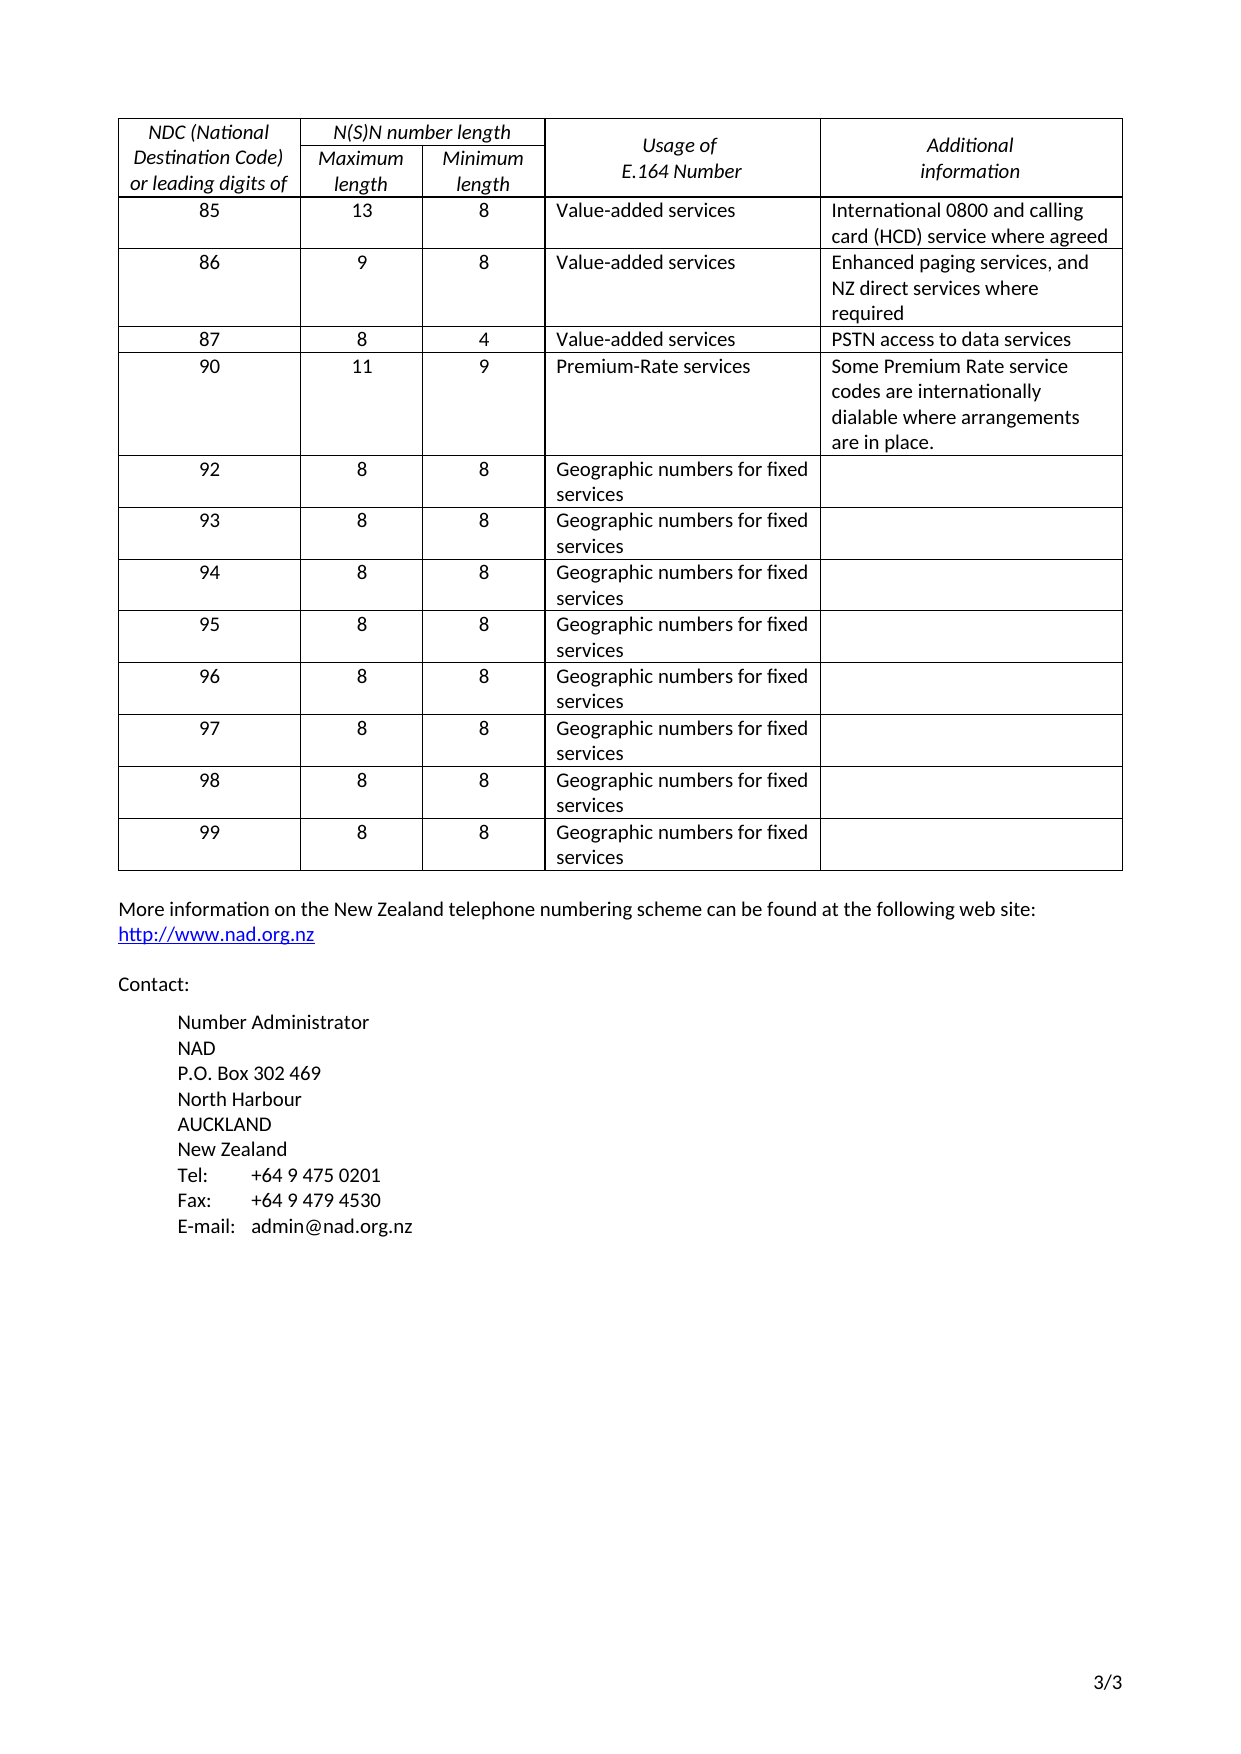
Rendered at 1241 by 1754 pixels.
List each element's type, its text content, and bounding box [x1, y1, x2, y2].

table_cell 8 [423, 715, 544, 766]
table_header N(S)N number length [301, 119, 544, 144]
table_cell [821, 560, 1122, 610]
table_cell Value-added services [546, 327, 820, 352]
table_cell PSTN access to data services [821, 327, 1122, 352]
table_cell 8 [301, 327, 422, 352]
table_cell [821, 456, 1122, 507]
table_cell Premium-Rate services [546, 353, 820, 455]
table_cell [821, 819, 1122, 870]
table_cell Geographic numbers for fixed services [546, 819, 820, 870]
table_cell Maximum length [301, 146, 422, 196]
table_cell 87 [119, 327, 300, 352]
table_cell 13 [301, 198, 422, 248]
table_cell [821, 508, 1122, 558]
table_cell Geographic numbers for fixed services [546, 508, 820, 558]
table_header NDC (National Destination Code) or leading digits of N(S)N (National (Significant) Number) [119, 119, 300, 196]
table_cell Geographic numbers for fixed services [546, 456, 820, 507]
table_cell 8 [423, 198, 544, 248]
table_cell Geographic numbers for fixed services [546, 560, 820, 610]
table_cell 8 [423, 456, 544, 507]
table_cell 98 [119, 767, 300, 818]
table_cell [821, 715, 1122, 766]
table_cell [821, 663, 1122, 714]
table_cell 8 [301, 767, 422, 818]
table_cell 8 [423, 560, 544, 610]
table_cell 99 [119, 819, 300, 870]
table_cell Value-added services [546, 198, 820, 248]
text Number Administrator NAD P.O. Box 302 469 North Harbour AUCKLAND New Zealand Tel: +64 9 475 0201 Fax: +64 9 479 4530 E-mail: admin@nad.org.nz [177, 1009, 1122, 1238]
table_header Additional information [821, 119, 1122, 196]
table_cell 8 [423, 767, 544, 818]
table_cell 8 [301, 611, 422, 662]
table_cell 93 [119, 508, 300, 558]
table_cell 11 [301, 353, 422, 455]
table_cell 8 [423, 611, 544, 662]
text More information on the New Zealand telephone numbering scheme can be found at the following web site: [118, 896, 1122, 921]
table_cell 9 [301, 249, 422, 326]
table_cell 8 [301, 715, 422, 766]
table_cell Geographic numbers for fixed services [546, 663, 820, 714]
table_cell Value-added services [546, 249, 820, 326]
table_cell [821, 767, 1122, 818]
table_header Usage of E.164 Number [546, 119, 820, 196]
table_cell 9 [423, 353, 544, 455]
table_cell 8 [301, 663, 422, 714]
table_cell 8 [423, 249, 544, 326]
text http://www.nad.org.nz [118, 921, 1122, 947]
table_cell Some Premium Rate service codes are internationally dialable where arrangements are in place. [821, 353, 1122, 455]
table_cell 4 [423, 327, 544, 352]
table_cell 8 [423, 663, 544, 714]
table_cell 8 [423, 508, 544, 558]
table_cell Minimum length [423, 146, 544, 196]
table_cell 8 [301, 508, 422, 558]
table_cell 95 [119, 611, 300, 662]
table_cell 90 [119, 353, 300, 455]
table_cell 92 [119, 456, 300, 507]
table_cell International 0800 and calling card (HCD) service where agreed [821, 198, 1122, 248]
table_cell 8 [301, 819, 422, 870]
table_cell Enhanced paging services, and NZ direct services where required [821, 249, 1122, 326]
table_cell 96 [119, 663, 300, 714]
text Contact: [118, 972, 1122, 997]
table_cell 86 [119, 249, 300, 326]
table_cell Geographic numbers for fixed services [546, 767, 820, 818]
table_cell 8 [423, 819, 544, 870]
table_cell Geographic numbers for fixed services [546, 611, 820, 662]
table_cell 8 [301, 560, 422, 610]
table_cell [821, 611, 1122, 662]
table_cell 8 [301, 456, 422, 507]
table_cell 85 [119, 198, 300, 248]
table_cell 94 [119, 560, 300, 610]
table_cell Geographic numbers for fixed services [546, 715, 820, 766]
table_cell 97 [119, 715, 300, 766]
